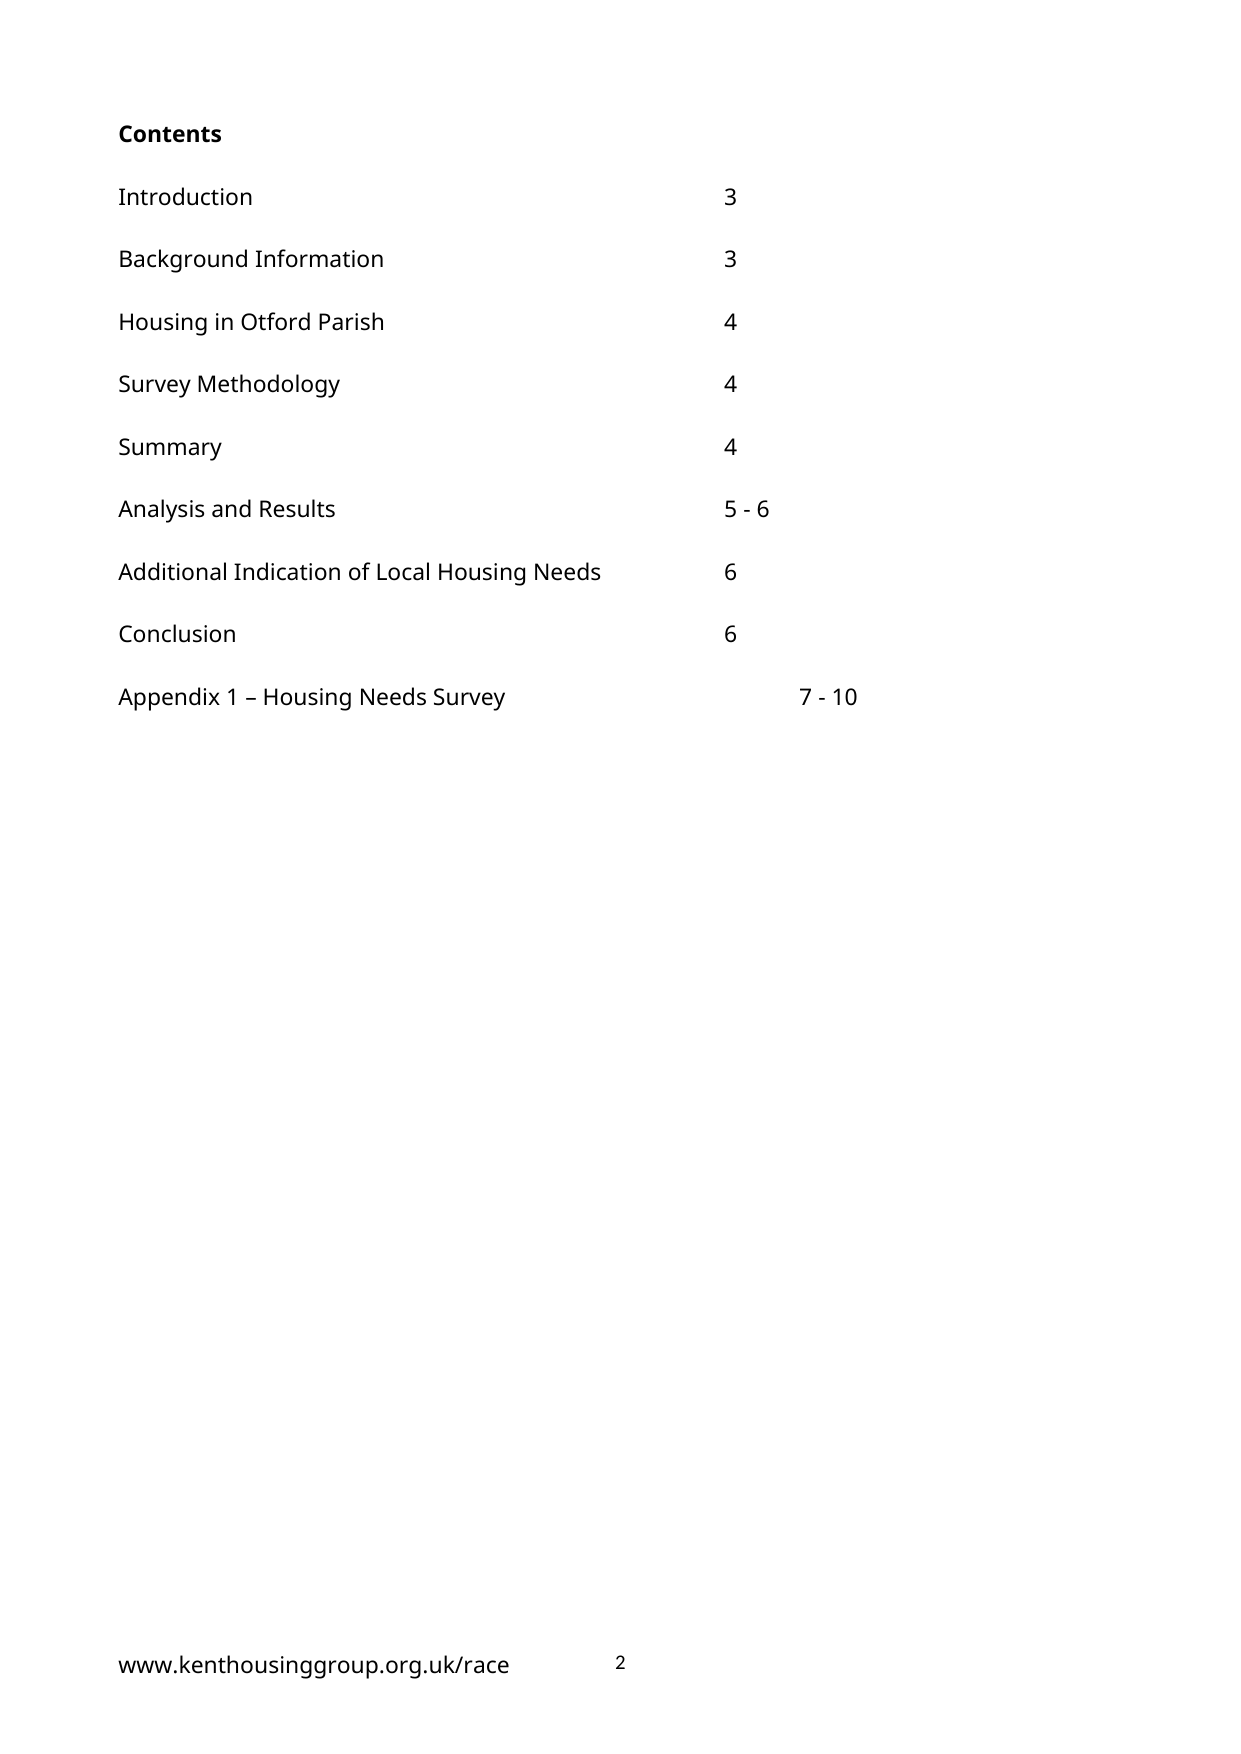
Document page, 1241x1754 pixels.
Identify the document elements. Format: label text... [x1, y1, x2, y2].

text Summary 4 [118, 431, 1122, 462]
text Housing in Otford Parish 4 [118, 306, 1122, 337]
text Background Information 3 [118, 243, 1122, 274]
text Contents [118, 118, 1122, 149]
text Analysis and Results 5 - 6 [118, 493, 1122, 524]
text Additional Indication of Local Housing Needs 6 [118, 556, 1122, 587]
text Introduction 3 [118, 181, 1122, 212]
text Appendix 1 – Housing Needs Survey 7 - 10 [118, 681, 1122, 712]
text Survey Methodology 4 [118, 368, 1122, 399]
text Conclusion 6 [118, 618, 1122, 649]
